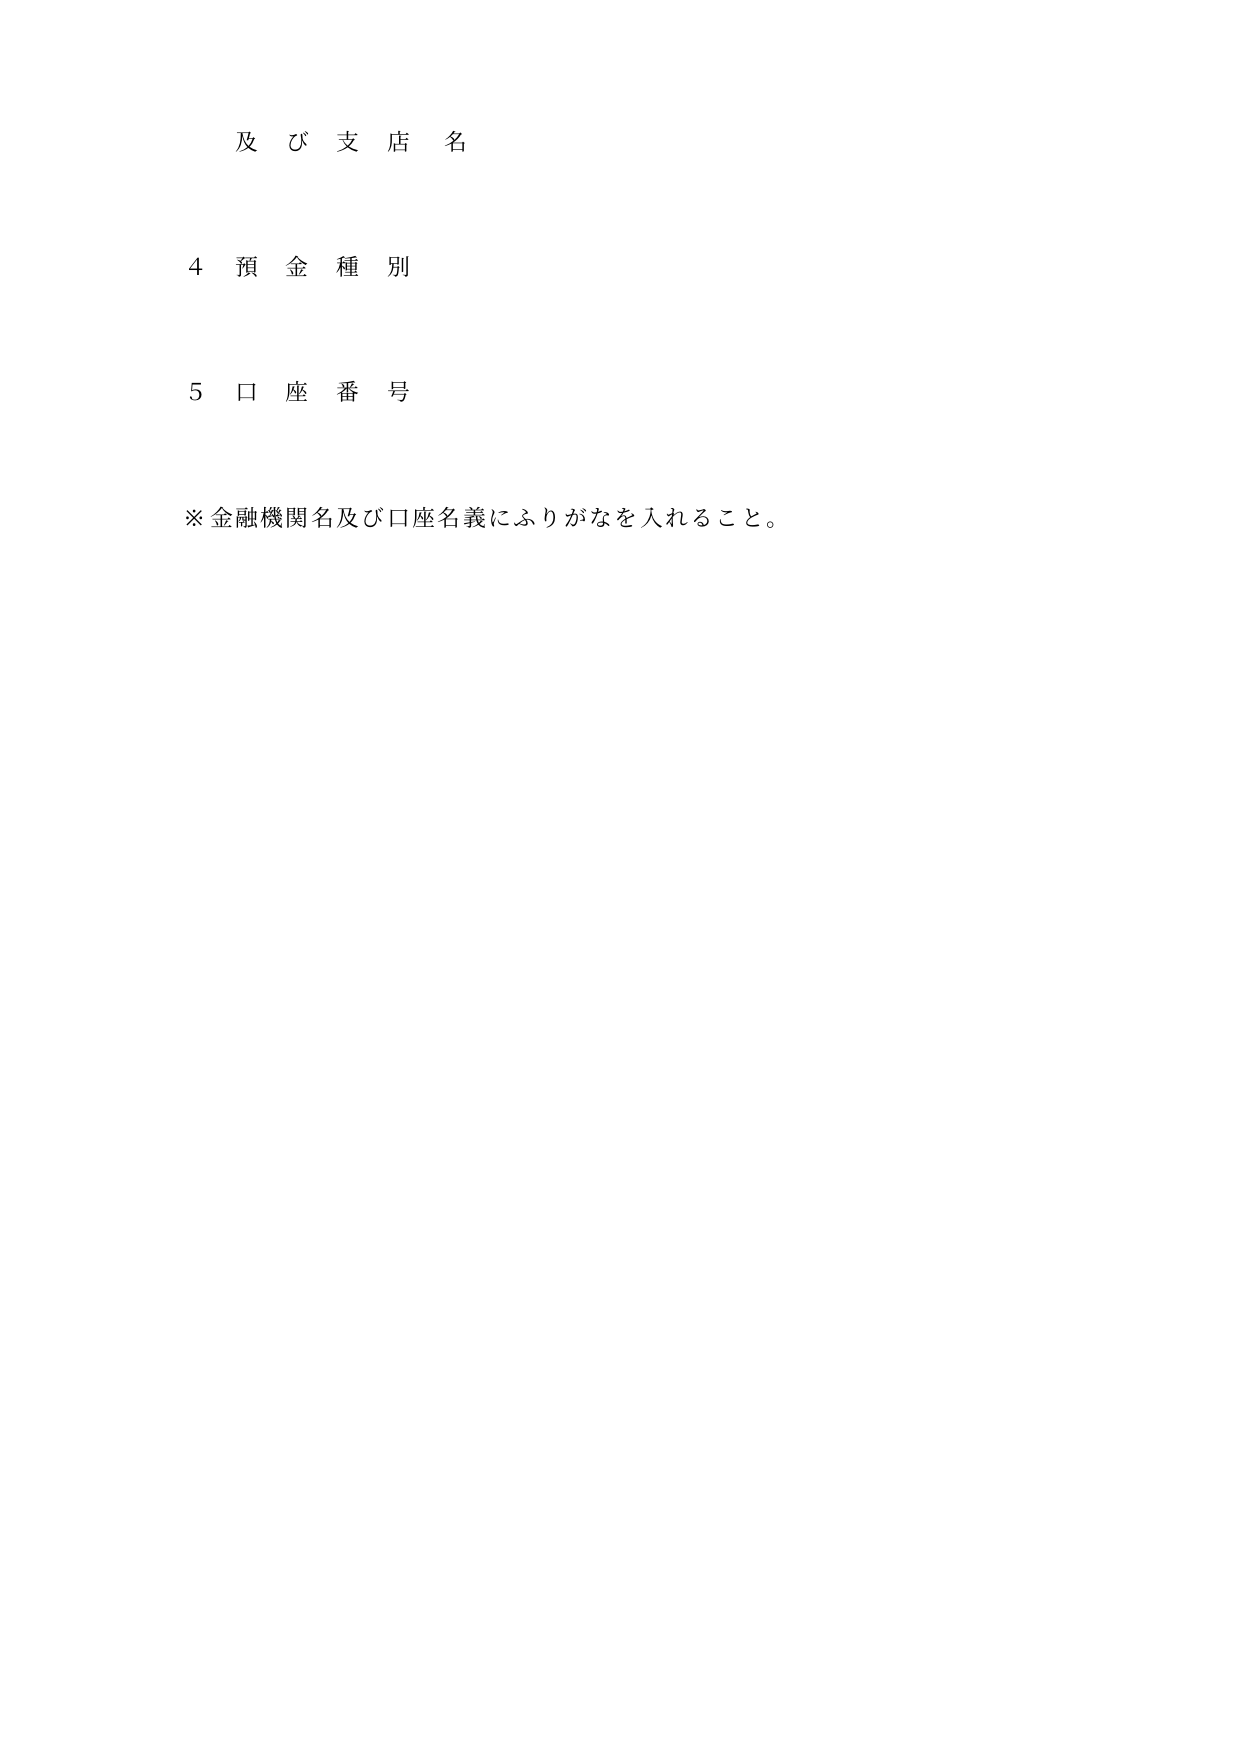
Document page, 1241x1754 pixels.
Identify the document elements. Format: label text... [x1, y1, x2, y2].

text 及び支店名 [159, 109, 1096, 171]
text ４ 預 金 種 別 [159, 234, 1096, 297]
text ※金融機関名及び口座名義にふりがなを入れること。 [159, 485, 1096, 548]
text ５ 口 座 番 号 [159, 359, 1096, 422]
